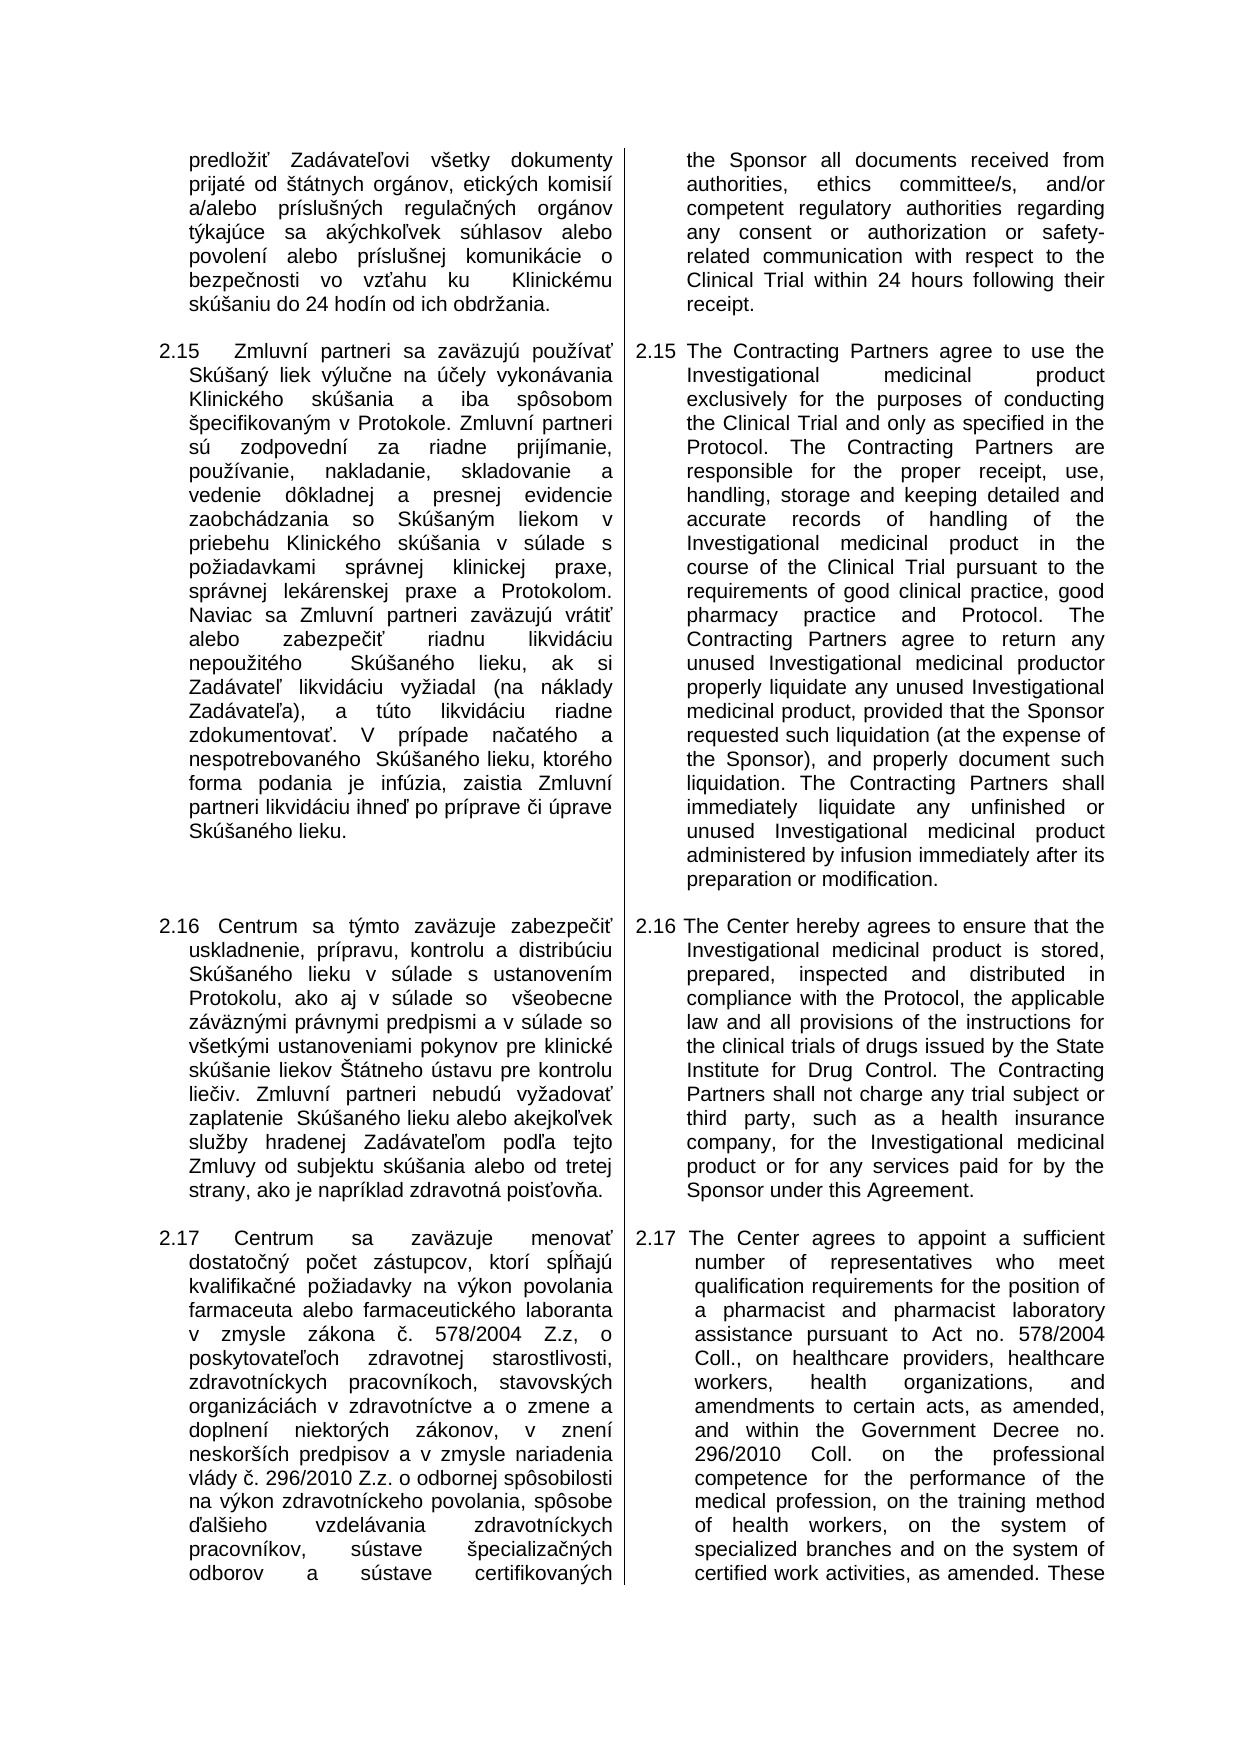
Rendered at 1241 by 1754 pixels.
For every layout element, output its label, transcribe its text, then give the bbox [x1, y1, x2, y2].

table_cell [148, 1226, 624, 1585]
table_cell 2.16 The Center hereby agrees to ensure that the Investigational medicinal product is stored, prepared, inspected and distributed in compliance with the Protocol, the applicable law and all provisions of the instructions for the clinical trials of drugs issued by the State Institute for Drug Control. The Contracting Partners shall not charge any trial subject or third party, such as a health insurance company, for the Investigational medicinal product or for any services paid for by the Sponsor under this Agreement. [625, 914, 1116, 1226]
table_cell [625, 1226, 1116, 1585]
table_cell 2.15 The Contracting Partners agree to use the Investigational medicinal product exclusively for the purposes of conducting the Clinical Trial and only as specified in the Protocol. The Contracting Partners are responsible for the proper receipt, use, handling, storage and keeping detailed and accurate records of handling of the Investigational medicinal product in the course of the Clinical Trial pursuant to the requirements of good clinical practice, good pharmacy practice and Protocol. The Contracting Partners agree to return any unused Investigational medicinal productor properly liquidate any unused Investigational medicinal product, provided that the Sponsor requested such liquidation (at the expense of the Sponsor), and properly document such liquidation. The Contracting Partners shall immediately liquidate any unfinished or unused Investigational medicinal product administered by infusion immediately after its preparation or modification. [625, 339, 1116, 914]
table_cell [625, 148, 1116, 339]
table_cell 2.16 Centrum sa týmto zaväzuje zabezpečiť uskladnenie, prípravu, kontrolu a distribúciu Skúšaného lieku v súlade s ustanovením Protokolu, ako aj v súlade so všeobecne záväznými právnymi predpismi a v súlade so všetkými ustanoveniami pokynov pre klinické skúšanie liekov Štátneho ústavu pre kontrolu liečiv. Zmluvní partneri nebudú vyžadovať zaplatenie Skúšaného lieku alebo akejkoľvek služby hradenej Zadávateľom podľa tejto Zmluvy od subjektu skúšania alebo od tretej strany, ako je napríklad zdravotná poisťovňa. [148, 914, 624, 1226]
table_cell 2.15 Zmluvní partneri sa zaväzujú používať Skúšaný liek výlučne na účely vykonávania Klinického skúšania a iba spôsobom špecifikovaným v Protokole. Zmluvní partneri sú zodpovední za riadne prijímanie, používanie, nakladanie, skladovanie a vedenie dôkladnej a presnej evidencie zaobchádzania so Skúšaným liekom v priebehu Klinického skúšania v súlade s požiadavkami správnej klinickej praxe, správnej lekárenskej praxe a Protokolom. Naviac sa Zmluvní partneri zaväzujú vrátiť alebo zabezpečiť riadnu likvidáciu nepoužitého Skúšaného lieku, ak si Zadávateľ likvidáciu vyžiadal (na náklady Zadávateľa), a túto likvidáciu riadne zdokumentovať. V prípade načatého a nespotrebovaného Skúšaného lieku, ktorého forma podania je infúzia, zaistia Zmluvní partneri likvidáciu ihneď po príprave či úprave Skúšaného lieku. [148, 339, 624, 914]
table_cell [148, 148, 624, 339]
